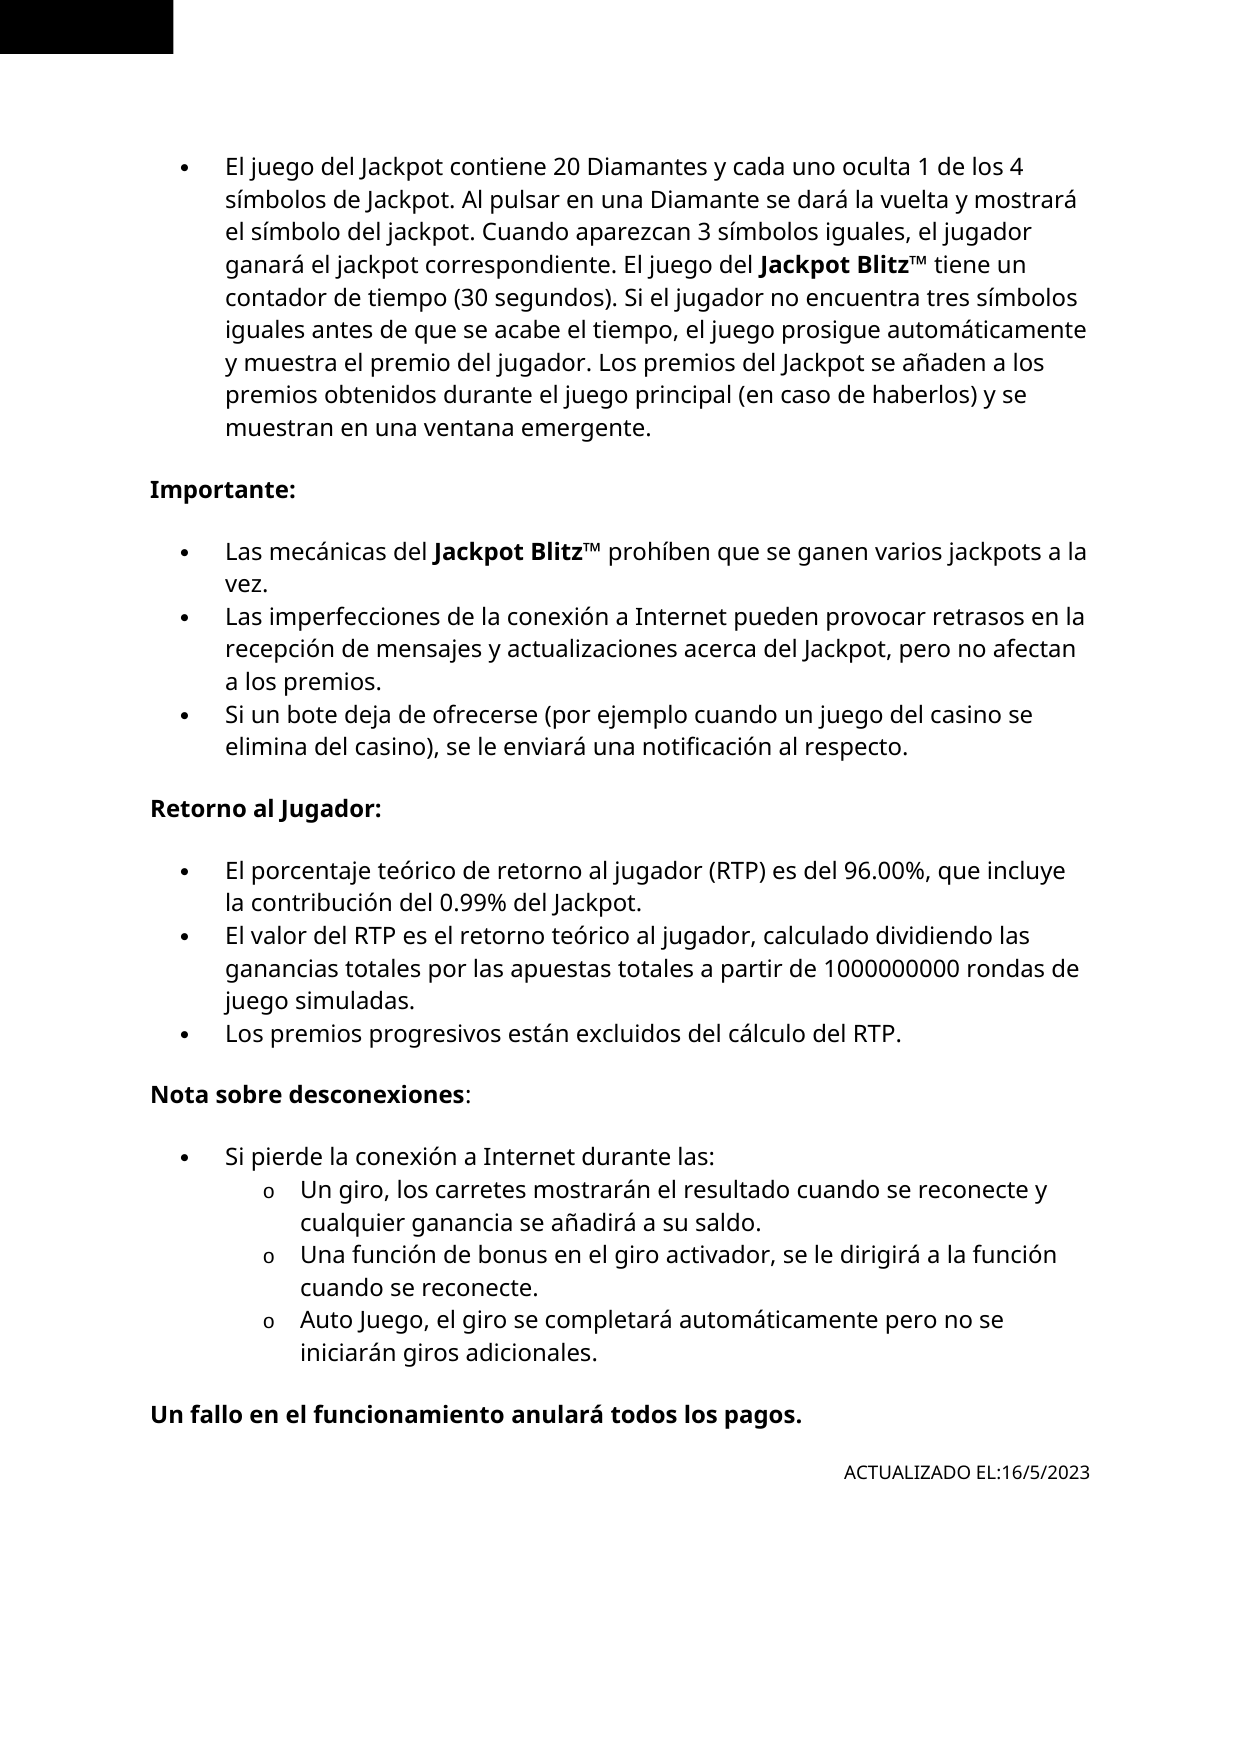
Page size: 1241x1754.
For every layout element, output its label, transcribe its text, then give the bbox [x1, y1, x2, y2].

picture [0, 0, 174, 54]
list Una función de bonus en el giro activador, se le dirigirá a la función cuando se reconecte. [248, 1238, 1090, 1303]
list Un giro, los carretes mostrarán el resultado cuando se reconecte y cualquier ganancia se añadirá a su saldo. [248, 1173, 1090, 1238]
text Un fallo en el funcionamiento anulará todos los pagos. [150, 1397, 1090, 1430]
list El porcentaje teórico de retorno al jugador (RTP) es del 96.00%, que incluye la contribución del 0.99% del Jackpot. [164, 853, 1090, 919]
list Los premios progresivos están excluidos del cálculo del RTP. [164, 1017, 1090, 1049]
text Importante: [150, 473, 1090, 505]
list El valor del RTP es el retorno teórico al jugador, calculado dividiendo las ganancias totales por las apuestas totales a partir de 1000000000 rondas de juego simuladas. [164, 919, 1090, 1017]
list Si un bote deja de ofrecerse (por ejemplo cuando un juego del casino se elimina del casino), se le enviará una notificación al respecto. [164, 697, 1090, 763]
text Retorno al Jugador: [150, 792, 1090, 824]
list Las imperfecciones de la conexión a Internet pueden provocar retrasos en la recepción de mensajes y actualizaciones acerca del Jackpot, pero no afectan a los premios. [164, 599, 1090, 697]
text ACTUALIZADO EL:16/5/2023 [150, 1459, 1090, 1485]
list Las mecánicas del Jackpot Blitz™ prohíben que se ganen varios jackpots a la vez. [164, 534, 1090, 599]
list El juego del Jackpot contiene 20 Diamantes y cada uno oculta 1 de los 4 símbolos de Jackpot. Al pulsar en una Diamante se dará la vuelta y mostrará el símbolo del jackpot. Cuando aparezcan 3 símbolos iguales, el jugador ganará el jackpot correspondiente. El juego del Jackpot Blitz™ tiene un contador de tiempo (30 segundos). Si el jugador no encuentra tres símbolos iguales antes de que se acabe el tiempo, el juego prosigue automáticamente y muestra el premio del jugador. Los premios del Jackpot se añaden a los premios obtenidos durante el juego principal (en caso de haberlos) y se muestran en una ventana emergente. [164, 150, 1090, 443]
list Si pierde la conexión a Internet durante las: [164, 1140, 1090, 1173]
list Auto Juego, el giro se completará automáticamente pero no se iniciarán giros adicionales. [248, 1303, 1090, 1368]
text Nota sobre desconexiones: [150, 1078, 1090, 1111]
